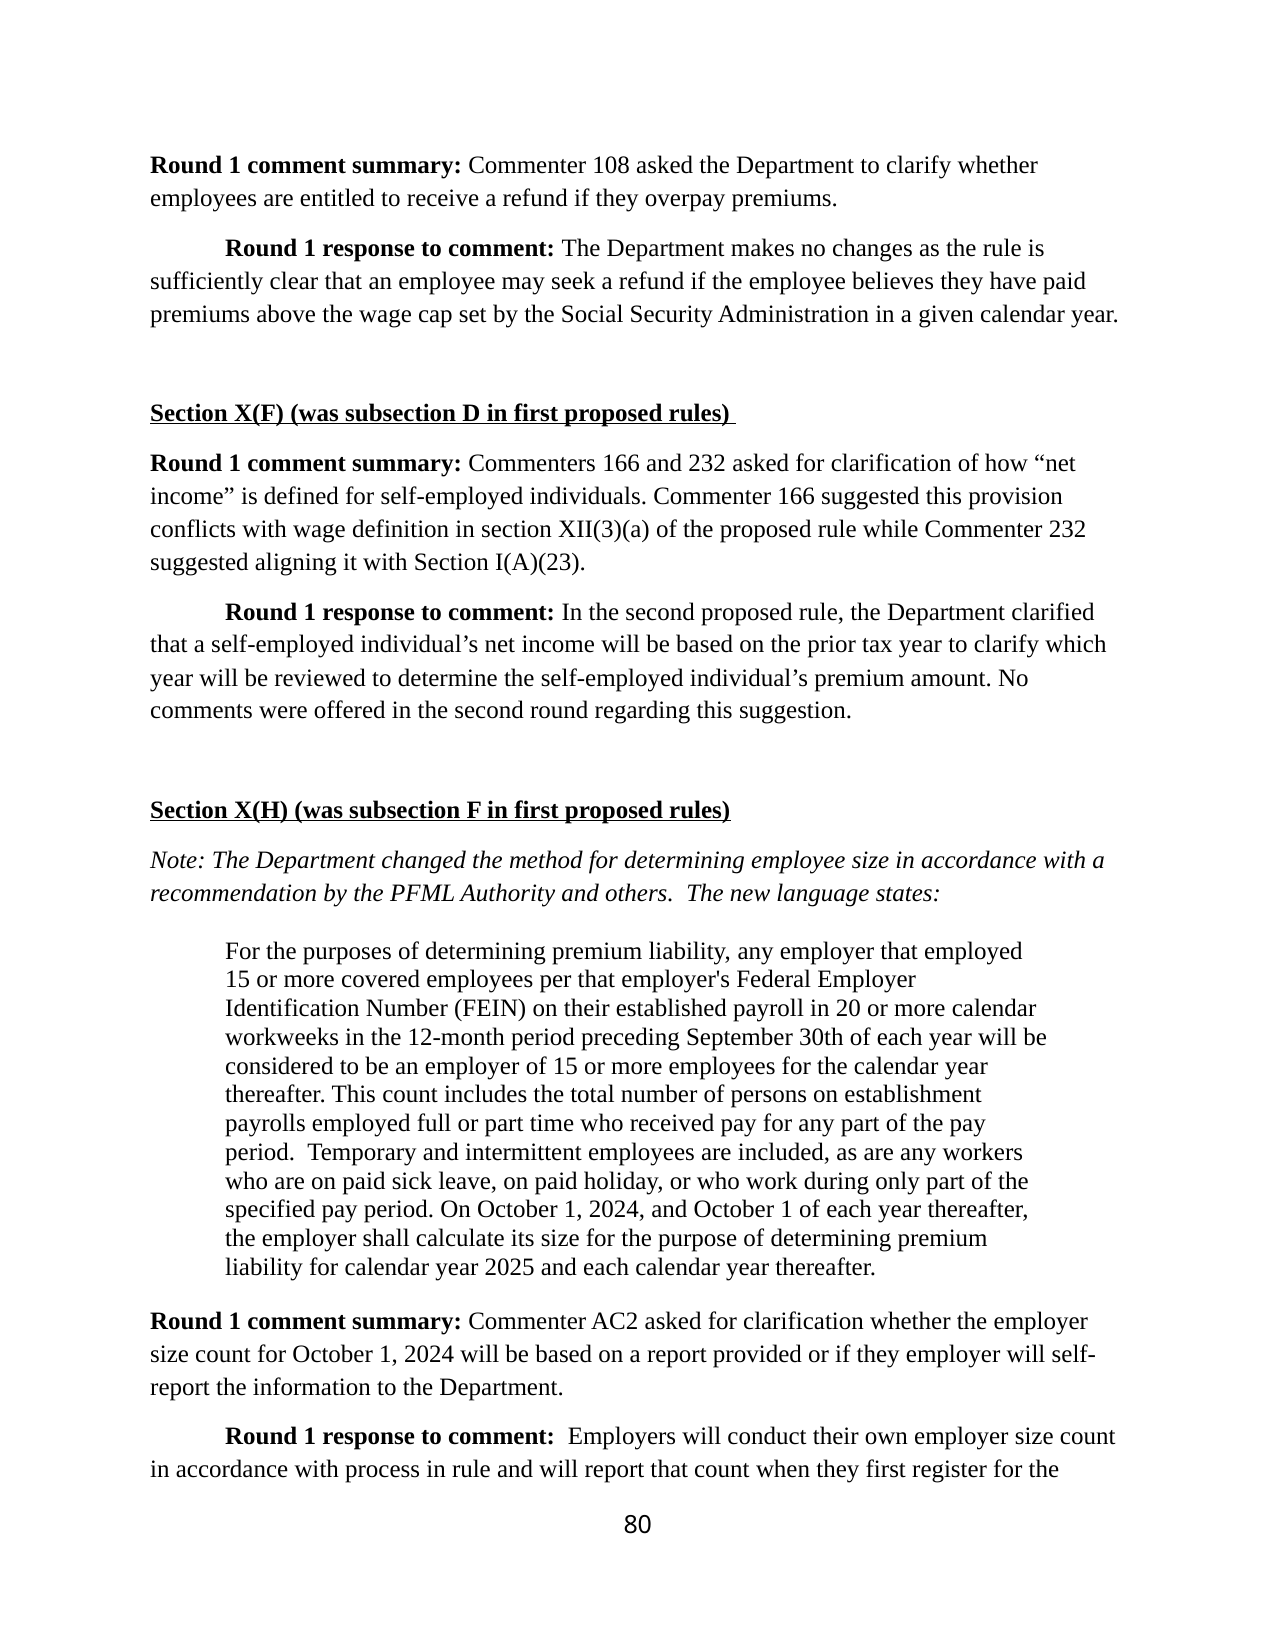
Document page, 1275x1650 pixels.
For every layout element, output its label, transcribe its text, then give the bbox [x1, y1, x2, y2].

text Section X(F) (was subsection D in first proposed rules) [150, 398, 1125, 427]
text Round 1 response to comment: The Department makes no changes as the rule is sufficiently clear that an employee may seek a refund if the employee believes they have paid premiums above the wage cap set by the Social Security Administration in a given calendar year. [150, 233, 1125, 327]
text Round 1 comment summary: Commenter AC2 asked for clarification whether the employer size count for October 1, 2024 will be based on a report provided or if they employer will self-report the information to the Department. [150, 1306, 1125, 1401]
text Section X(H) (was subsection F in first proposed rules) [150, 795, 1125, 824]
text Round 1 response to comment: In the second proposed rule, the Department clarified that a self-employed individual’s net income will be based on the prior tax year to clarify which year will be reviewed to determine the self-employed individual’s premium amount. No comments were offered in the second round regarding this suggestion. [150, 597, 1125, 724]
text For the purposes of determining premium liability, any employer that employed 15 or more covered employees per that employer's Federal Employer Identification Number (FEIN) on their established payroll in 20 or more calendar workweeks in the 12-month period preceding September 30th of each year will be considered to be an employer of 15 or more employees for the calendar year thereafter. This count includes the total number of persons on establishment payrolls employed full or part time who received pay for any part of the pay period. Temporary and intermittent employees are included, as are any workers who are on paid sick leave, on paid holiday, or who work during only part of the specified pay period. On October 1, 2024, and October 1 of each year thereafter, the employer shall calculate its size for the purpose of determining premium liability for calendar year 2025 and each calendar year thereafter. [225, 936, 1050, 1281]
text Round 1 comment summary: Commenters 166 and 232 asked for clarification of how “net income” is defined for self-employed individuals. Commenter 166 suggested this provision conflicts with wage definition in section XII(3)(a) of the proposed rule while Commenter 232 suggested aligning it with Section I(A)(23). [150, 448, 1125, 576]
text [150, 1421, 1125, 1483]
text Round 1 comment summary: Commenter 108 asked the Department to clarify whether employees are entitled to receive a refund if they overpay premiums. [150, 150, 1125, 212]
text Note: The Department changed the method for determining employee size in accordance with a recommendation by the PFML Authority and others. The new language states: [150, 845, 1125, 906]
